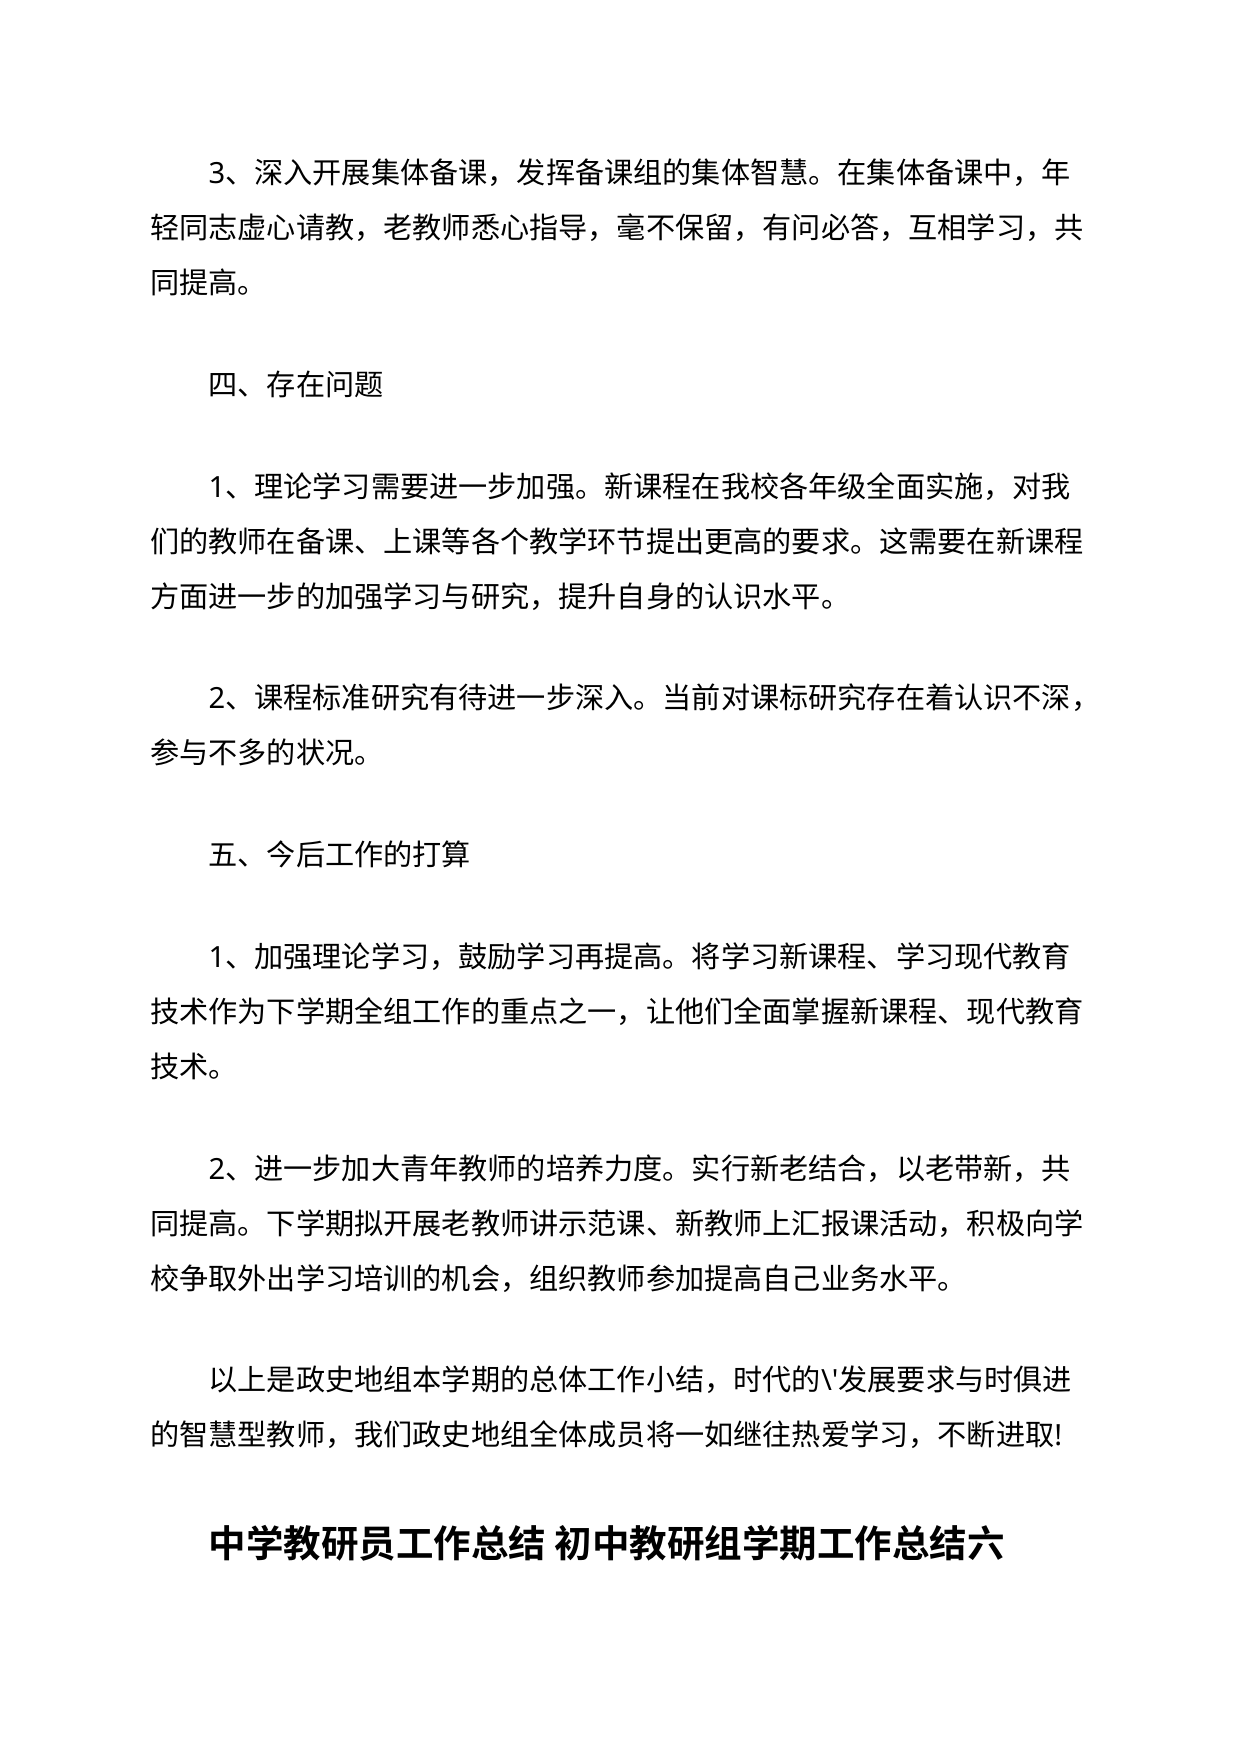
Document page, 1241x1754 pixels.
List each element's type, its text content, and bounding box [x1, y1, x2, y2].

text 中学教研员工作总结 初中教研组学期工作总结六 [150, 1514, 1090, 1568]
text 1、加强理论学习，鼓励学习再提高。将学习新课程、学习现代教育技术作为下学期全组工作的重点之一，让他们全面掌握新课程、现代教育技术。 [150, 934, 1090, 1086]
text 1、理论学习需要进一步加强。新课程在我校各年级全面实施，对我们的教师在备课、上课等各个教学环节提出更高的要求。这需要在新课程方面进一步的加强学习与研究，提升自身的认识水平。 [150, 463, 1090, 616]
text 3、深入开展集体备课，发挥备课组的集体智慧。在集体备课中，年轻同志虚心请教，老教师悉心指导，毫不保留，有问必答，互相学习，共同提高。 [150, 150, 1090, 302]
text 2、课程标准研究有待进一步深入。当前对课标研究存在着认识不深，参与不多的状况。 [150, 675, 1090, 772]
text 以上是政史地组本学期的总体工作小结，时代的\'发展要求与时俱进的智慧型教师，我们政史地组全体成员将一如继往热爱学习，不断进取! [150, 1357, 1090, 1454]
text 2、进一步加大青年教师的培养力度。实行新老结合，以老带新，共同提高。下学期拟开展老教师讲示范课、新教师上汇报课活动，积极向学校争取外出学习培训的机会，组织教师参加提高自己业务水平。 [150, 1145, 1090, 1297]
text 五、今后工作的打算 [150, 832, 1090, 874]
text 四、存在问题 [150, 362, 1090, 404]
